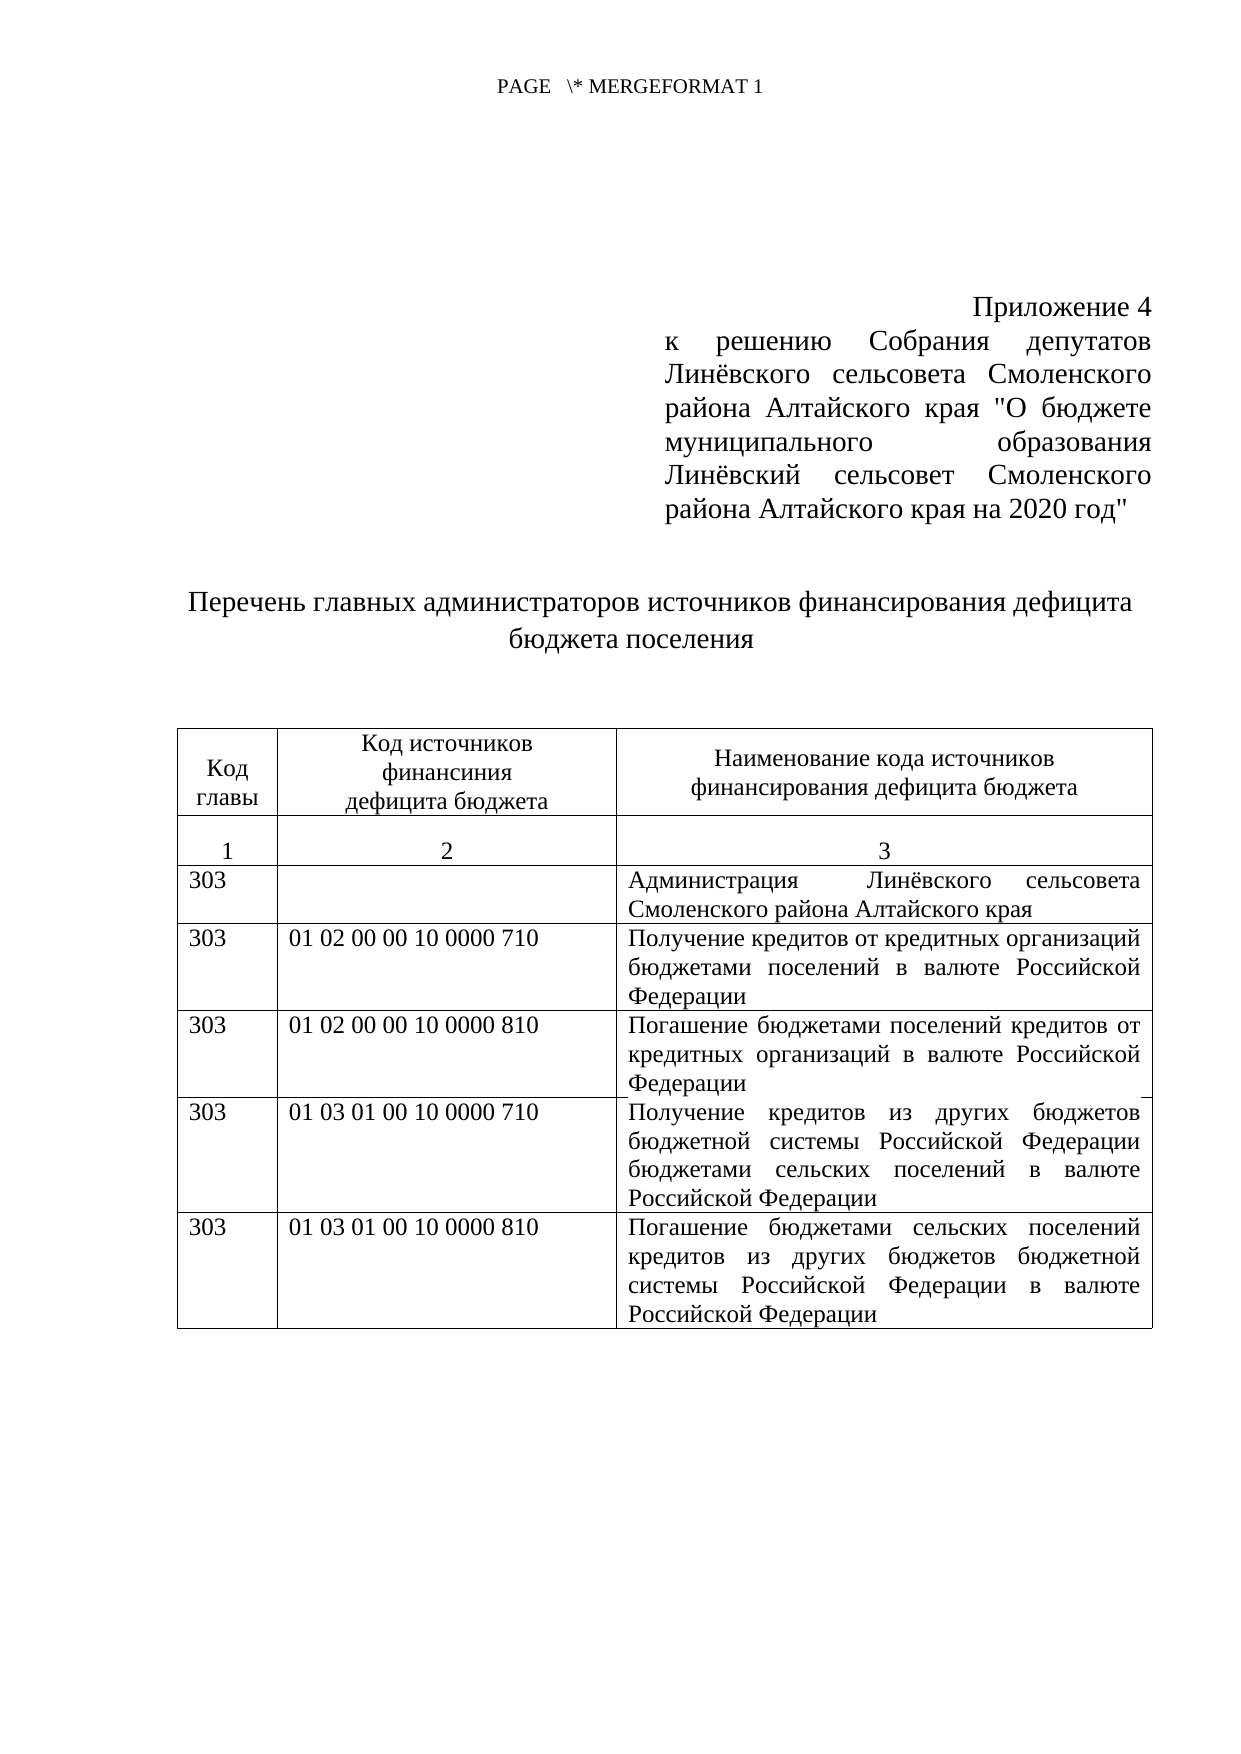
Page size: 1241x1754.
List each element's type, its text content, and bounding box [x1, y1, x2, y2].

table_cell [278, 866, 616, 923]
table_cell 303 [178, 1011, 277, 1096]
table_cell 01 03 01 00 10 0000 710 [278, 1098, 616, 1212]
table_header Наименование кода источников финансирования дефицита бюджета [617, 729, 1152, 815]
table_cell 01 02 00 00 10 0000 710 [278, 924, 616, 1010]
text бюджета поселения [103, 629, 1152, 654]
table_cell Администрация Линёвского сельсовета Смоленского района Алтайского края [617, 866, 1152, 923]
table_header Код источников финансиния дефицита бюджета [278, 729, 616, 815]
table_cell 01 03 01 00 10 0000 810 [278, 1213, 616, 1327]
table_cell 1 [178, 816, 277, 865]
table_cell Погашение бюджетами поселений кредитов от кредитных организаций в валюте Российской Федерации [617, 1011, 1152, 1096]
table_cell 303 [178, 924, 277, 1010]
text Перечень главных администраторов источников финансирования дефицита [103, 591, 806, 616]
text к решению Собрания депутатов Линёвского сельсовета Смоленского района Алтайского края "О бюджете муниципального образования Линёвский сельсовет Смоленского района Алтайского края на 2020 год" [664, 323, 1152, 524]
table_header Код главы [178, 729, 277, 815]
table_cell Получение кредитов из других бюджетов бюджетной системы Российской Федерации бюджетами сельских поселений в валюте Российской Федерации [617, 1098, 1152, 1212]
table_cell 303 [178, 1213, 277, 1327]
table_cell 303 [178, 1098, 277, 1212]
table_cell Погашение бюджетами сельских поселений кредитов из других бюджетов бюджетной системы Российской Федерации в валюте Российской Федерации [877, 1213, 1152, 1327]
table_cell 3 [617, 816, 1152, 865]
text Перечень главных администраторов источников финансирования дефицита [809, 591, 1049, 616]
text Приложение 4 [664, 289, 1152, 323]
table_cell 303 [178, 866, 277, 923]
table_cell Получение кредитов от кредитных организаций бюджетами поселений в валюте Российской Федерации [617, 924, 1152, 1010]
table_cell 01 02 00 00 10 0000 810 [278, 1011, 616, 1096]
table_cell 2 [278, 816, 616, 865]
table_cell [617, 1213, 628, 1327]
